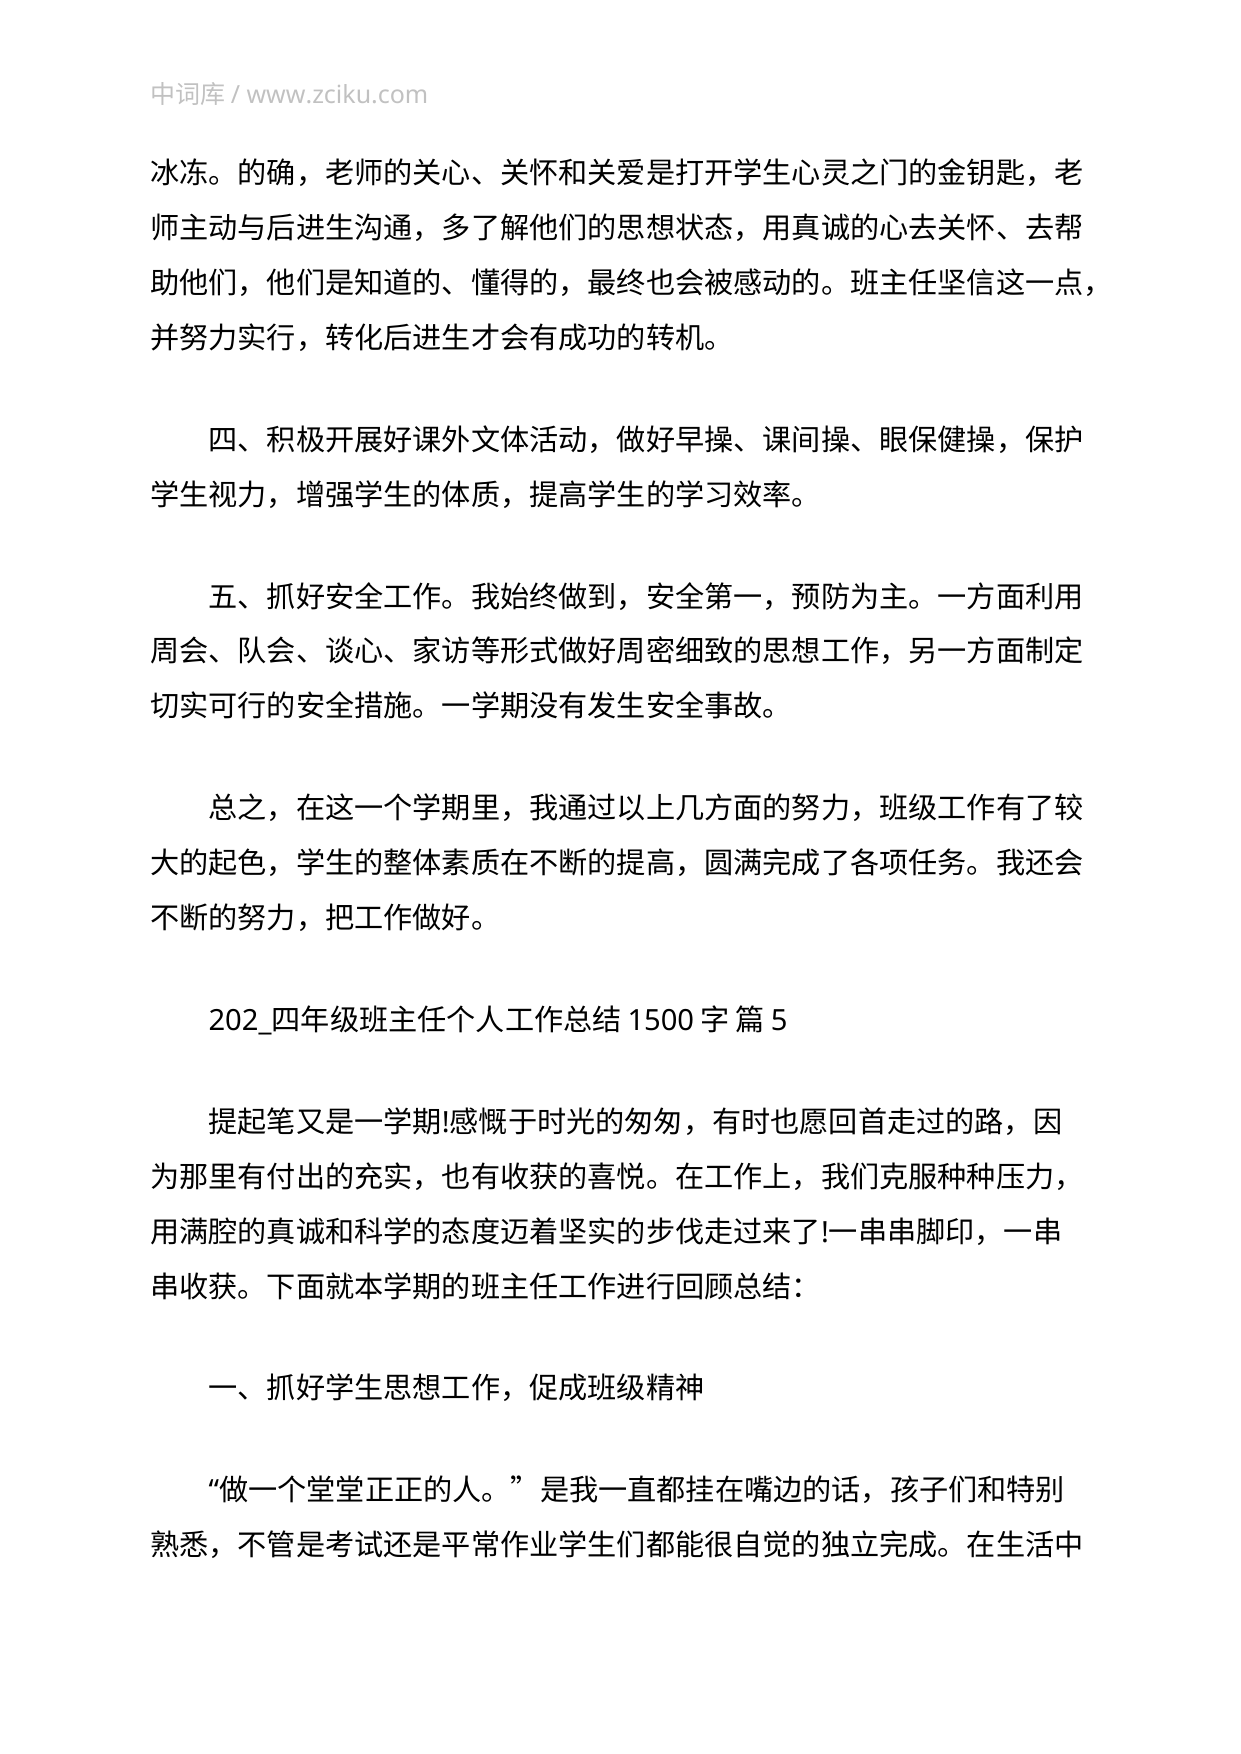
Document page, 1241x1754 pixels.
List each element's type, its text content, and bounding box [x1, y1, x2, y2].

text 提起笔又是一学期!感慨于时光的匆匆，有时也愿回首走过的路，因为那里有付出的充实，也有收获的喜悦。在工作上，我们克服种种压力，用满腔的真诚和科学的态度迈着坚实的步伐走过来了!一串串脚印，一串串收获。下面就本学期的班主任工作进行回顾总结： [150, 1098, 1090, 1305]
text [150, 1467, 1090, 1564]
text 总之，在这一个学期里，我通过以上几方面的努力，班级工作有了较大的起色，学生的整体素质在不断的提高，圆满完成了各项任务。我还会不断的努力，把工作做好。 [150, 785, 1090, 937]
text 四、积极开展好课外文体活动，做好早操、课间操、眼保健操，保护学生视力，增强学生的体质，提高学生的学习效率。 [150, 416, 1090, 514]
text 五、抓好安全工作。我始终做到，安全第一，预防为主。一方面利用周会、队会、谈心、家访等形式做好周密细致的思想工作，另一方面制定切实可行的安全措施。一学期没有发生安全事故。 [150, 573, 1090, 725]
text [150, 150, 1090, 357]
text 202_四年级班主任个人工作总结1500字 篇5 [150, 996, 1090, 1039]
text 一、抓好学生思想工作，促成班级精神 [150, 1365, 1090, 1407]
